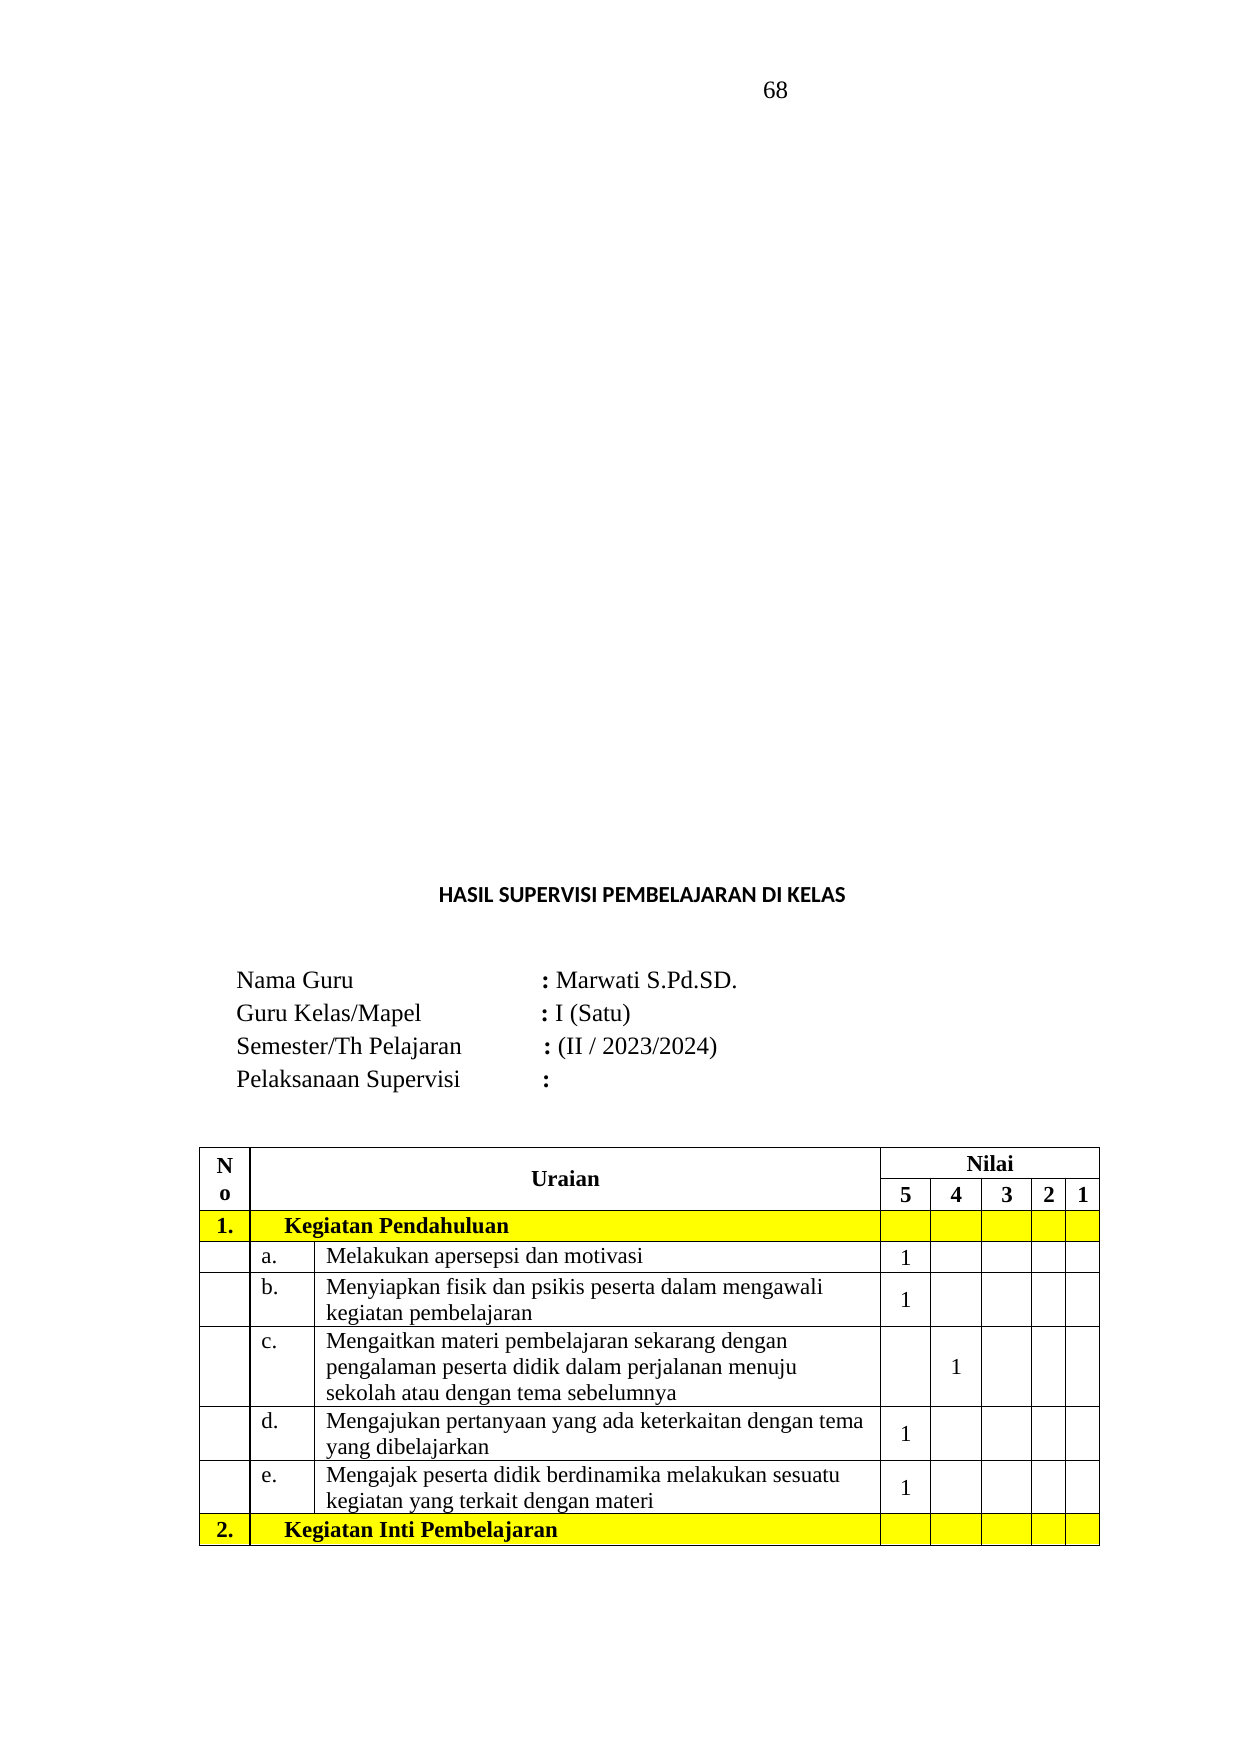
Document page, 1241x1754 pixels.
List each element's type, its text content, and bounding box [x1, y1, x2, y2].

table_cell 1 [881, 1242, 930, 1272]
table_cell [1066, 1242, 1099, 1272]
table_cell 2 [1032, 1179, 1065, 1209]
text Guru Kelas/Mapel : I (Satu) [236, 998, 1063, 1027]
table_cell [1032, 1407, 1065, 1459]
table_cell Mengajak peserta didik berdinamika melakukan sesuatu kegiatan yang terkait dengan materi [315, 1461, 880, 1513]
table_cell a. [251, 1242, 314, 1272]
table_cell 1 [881, 1273, 930, 1326]
table_cell [200, 1327, 249, 1406]
table_cell [881, 1211, 930, 1241]
table_cell [200, 1461, 249, 1513]
table_cell [1066, 1211, 1099, 1241]
table_cell 3 [982, 1179, 1031, 1209]
table_cell 1. [200, 1211, 249, 1241]
table_cell d. [251, 1407, 314, 1459]
table_cell Menyiapkan fisik dan psikis peserta dalam mengawali kegiatan pembelajaran [315, 1273, 880, 1326]
table_cell [1032, 1327, 1065, 1406]
table_cell [1032, 1461, 1065, 1513]
table_cell [1066, 1461, 1099, 1513]
table_cell Mengaitkan materi pembelajaran sekarang dengan pengalaman peserta didik dalam perjalanan menuju sekolah atau dengan tema sebelumnya [315, 1327, 880, 1406]
table_cell [982, 1461, 1031, 1513]
table_cell [982, 1327, 1031, 1406]
table_header Nilai [881, 1148, 1099, 1178]
table_cell [982, 1514, 1031, 1544]
table_cell b. [251, 1273, 314, 1326]
table_cell 1 [1066, 1179, 1099, 1209]
table_cell [1032, 1273, 1065, 1326]
table_cell 1 [931, 1327, 981, 1406]
text Pelaksanaan Supervisi : [236, 1064, 1063, 1093]
table_cell [1032, 1211, 1065, 1241]
table_cell [982, 1407, 1031, 1459]
table_cell [982, 1211, 1031, 1241]
table_cell 5 [881, 1179, 930, 1209]
table_cell 1 [881, 1407, 930, 1459]
table_cell [1066, 1407, 1099, 1459]
table_cell c. [251, 1327, 314, 1406]
table_cell Kegiatan Pendahuluan [251, 1211, 880, 1241]
table_cell [931, 1461, 981, 1513]
table_cell [931, 1242, 981, 1272]
table_cell e. [251, 1461, 314, 1513]
table_cell [200, 1273, 249, 1326]
table_cell 2. [200, 1514, 249, 1544]
table_cell [881, 1327, 930, 1406]
table_cell [1032, 1242, 1065, 1272]
table_cell [931, 1211, 981, 1241]
table_cell Kegiatan Inti Pembelajaran [251, 1514, 880, 1544]
table_cell [982, 1242, 1031, 1272]
table_cell Melakukan apersepsi dan motivasi [315, 1242, 880, 1272]
table_cell 4 [931, 1179, 981, 1209]
table_cell [1066, 1273, 1099, 1326]
text Nama Guru : Marwati S.Pd.SD. [236, 965, 1063, 994]
table_cell [931, 1407, 981, 1459]
table_cell [982, 1273, 1031, 1326]
table_header No [200, 1148, 249, 1209]
table_cell [931, 1273, 981, 1326]
table_cell Mengajukan pertanyaan yang ada keterkaitan dengan tema yang dibelajarkan [315, 1407, 880, 1459]
table_cell [881, 1514, 930, 1544]
table_cell [931, 1514, 981, 1544]
table_cell [200, 1407, 249, 1459]
table_cell [1032, 1514, 1065, 1544]
list HASIL SUPERVISI PEMBELAJARAN DI KELAS [221, 880, 1063, 908]
table_header Uraian [251, 1148, 880, 1209]
table_cell [200, 1242, 249, 1272]
table_cell [1066, 1514, 1099, 1544]
table_cell 1 [881, 1461, 930, 1513]
table_cell [1066, 1327, 1099, 1406]
text Semester/Th Pelajaran : (II / 2023/2024) [236, 1031, 1063, 1060]
